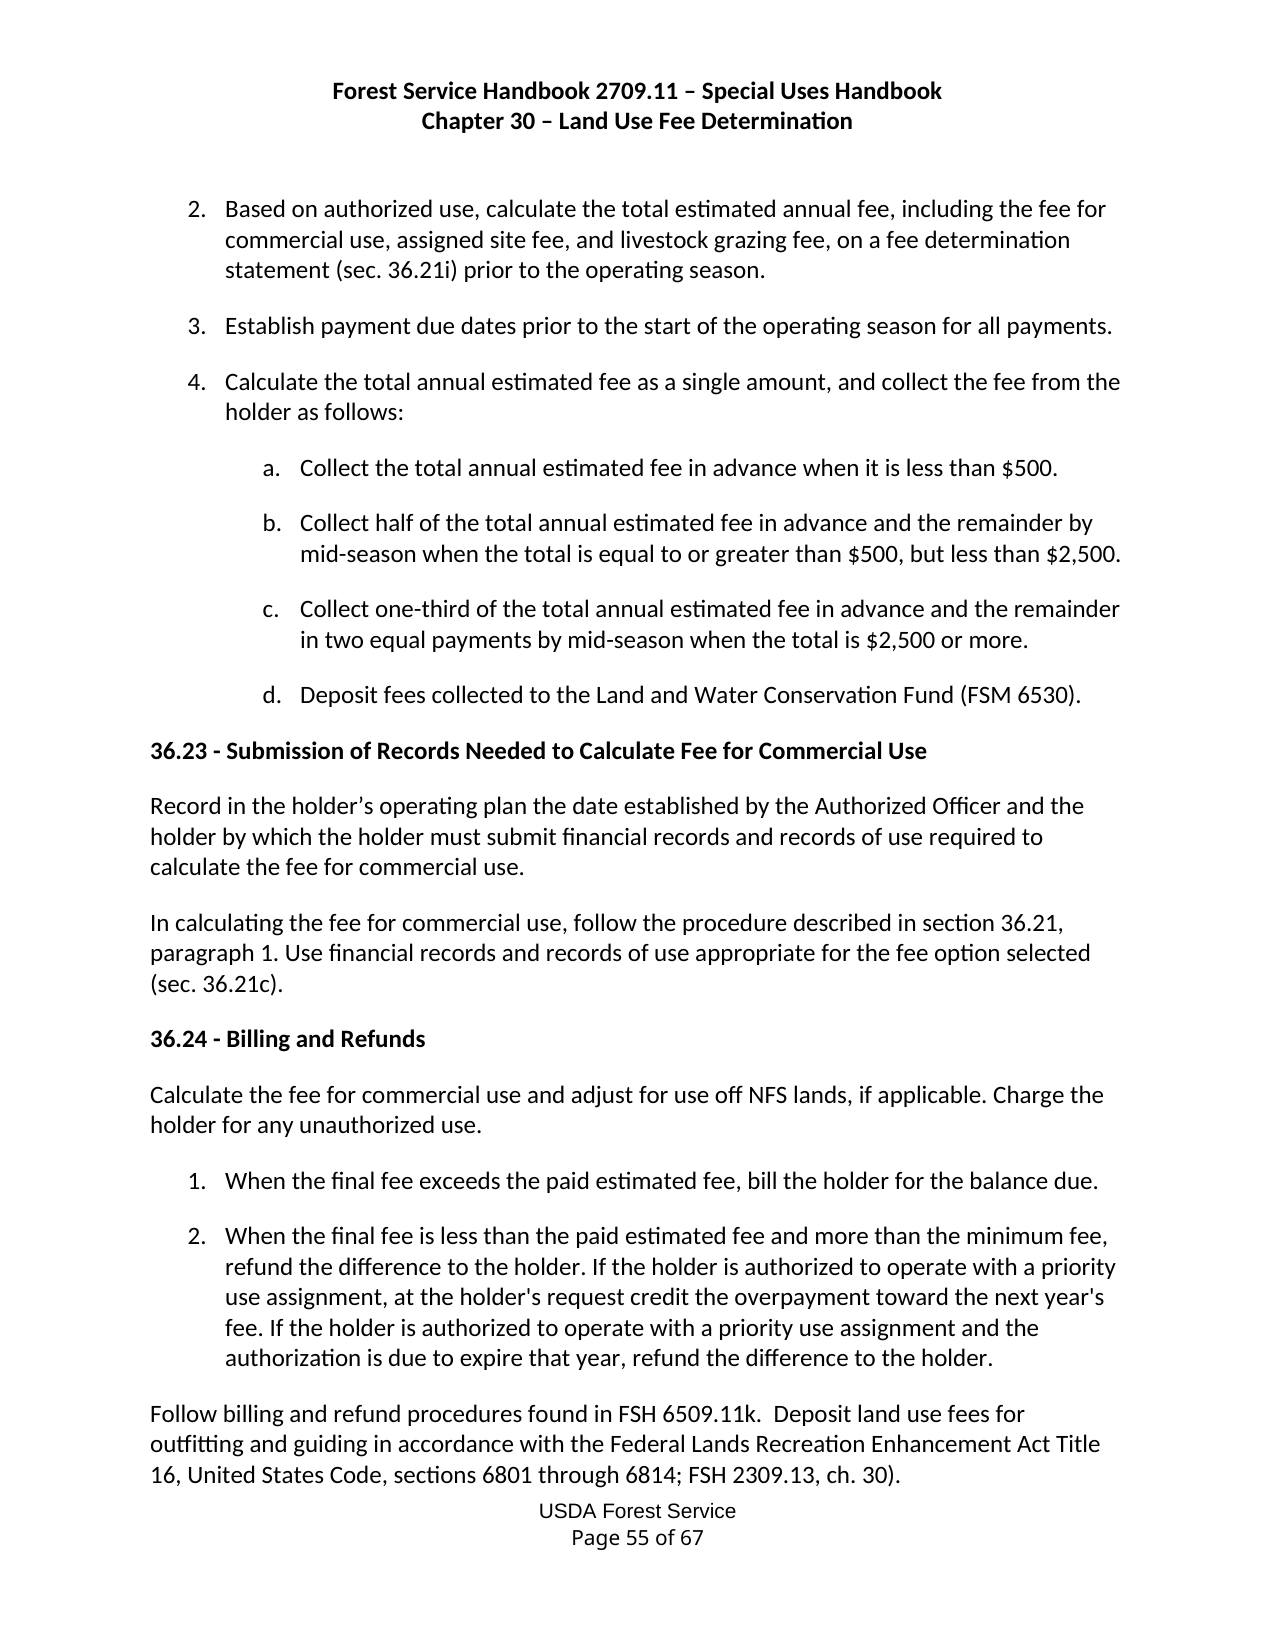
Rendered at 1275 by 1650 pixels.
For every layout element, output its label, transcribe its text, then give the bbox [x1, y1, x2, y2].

subtitle 36.24 - Billing and Refunds [150, 1023, 1125, 1054]
subtitle 36.23 - Submission of Records Needed to Calculate Fee for Commercial Use [150, 735, 1125, 765]
list When the final fee exceeds the paid estimated fee, bill the holder for the balance due. [187, 1165, 1125, 1196]
list Calculate the total annual estimated fee as a single amount, and collect the fee from the holder as follows: [187, 366, 1125, 427]
text Follow billing and refund procedures found in FSH 6509.11k. Deposit land use fees for outfitting and guiding in accordance with the Federal Lands Recreation Enhancement Act Title 16, United States Code, sections 6801 through 6814; FSH 2309.13, ch. 30). [150, 1398, 1125, 1490]
list Deposit fees collected to the Land and Water Conservation Fund (FSM 6530). [262, 679, 1125, 710]
text Calculate the fee for commercial use and adjust for use off NFS lands, if applicable. Charge the holder for any unauthorized use. [150, 1079, 1125, 1140]
list Collect one-third of the total annual estimated fee in advance and the remainder in two equal payments by mid-season when the total is $2,500 or more. [262, 593, 1125, 654]
list Collect the total annual estimated fee in advance when it is less than $500. [262, 452, 1125, 482]
list When the final fee is less than the paid estimated fee and more than the minimum fee, refund the difference to the holder. If the holder is authorized to operate with a priority use assignment, at the holder's request credit the overpayment toward the next year's fee. If the holder is authorized to operate with a priority use assignment and the authorization is due to expire that year, refund the difference to the holder. [187, 1221, 1125, 1373]
list Collect half of the total annual estimated fee in advance and the remainder by mid-season when the total is equal to or greater than $500, but less than $2,500. [262, 507, 1125, 568]
text In calculating the fee for commercial use, follow the procedure described in section 36.21, paragraph 1. Use financial records and records of use appropriate for the fee option selected (sec. 36.21c). [150, 907, 1125, 998]
list Establish payment due dates prior to the start of the operating season for all payments. [187, 310, 1125, 341]
list Based on authorized use, calculate the total estimated annual fee, including the fee for commercial use, assigned site fee, and livestock grazing fee, on a fee determination statement (sec. 36.21i) prior to the operating season. [187, 193, 1125, 285]
text Record in the holder’s operating plan the date established by the Authorized Officer and the holder by which the holder must submit financial records and records of use required to calculate the fee for commercial use. [150, 790, 1125, 882]
